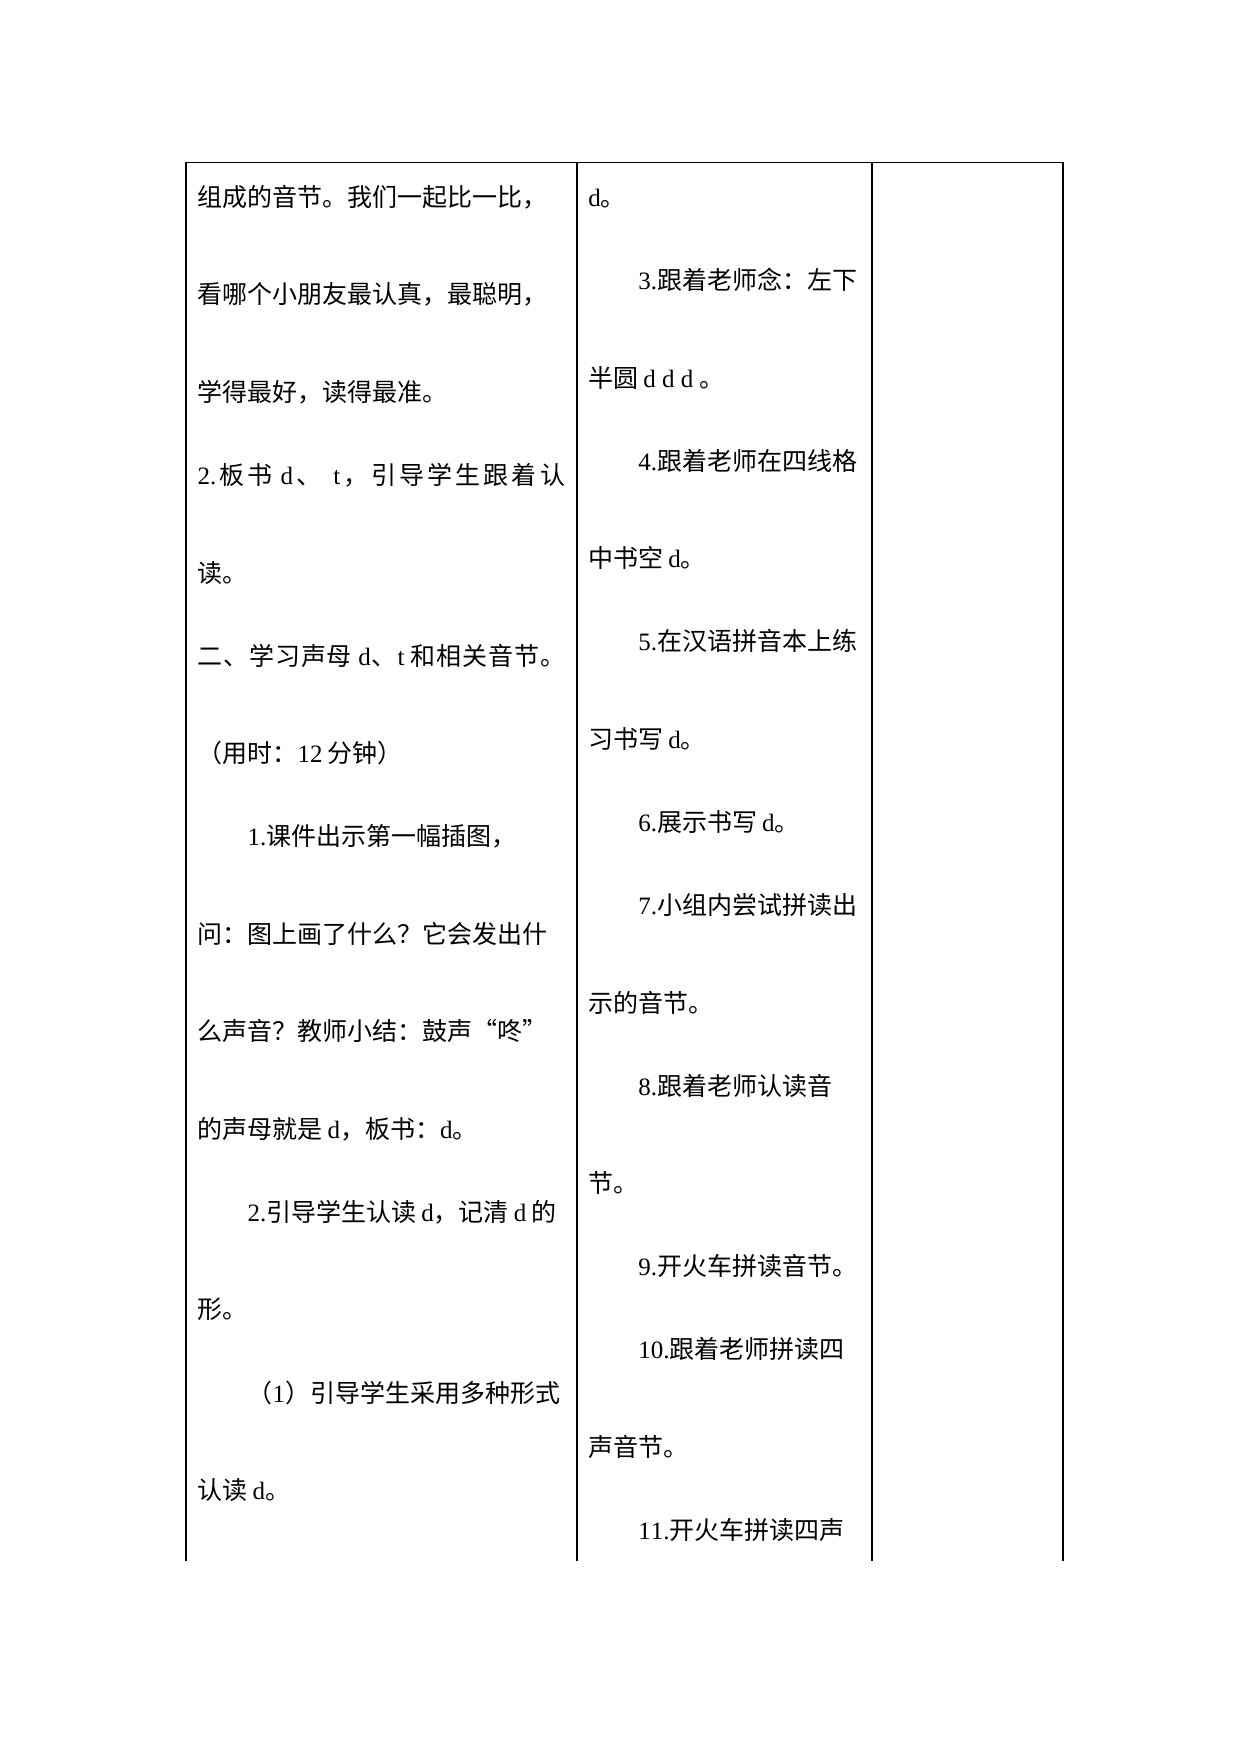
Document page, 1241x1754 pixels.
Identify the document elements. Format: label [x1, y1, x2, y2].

table_cell [873, 163, 1062, 1561]
table_cell [578, 163, 871, 1561]
table_cell [187, 163, 576, 1561]
